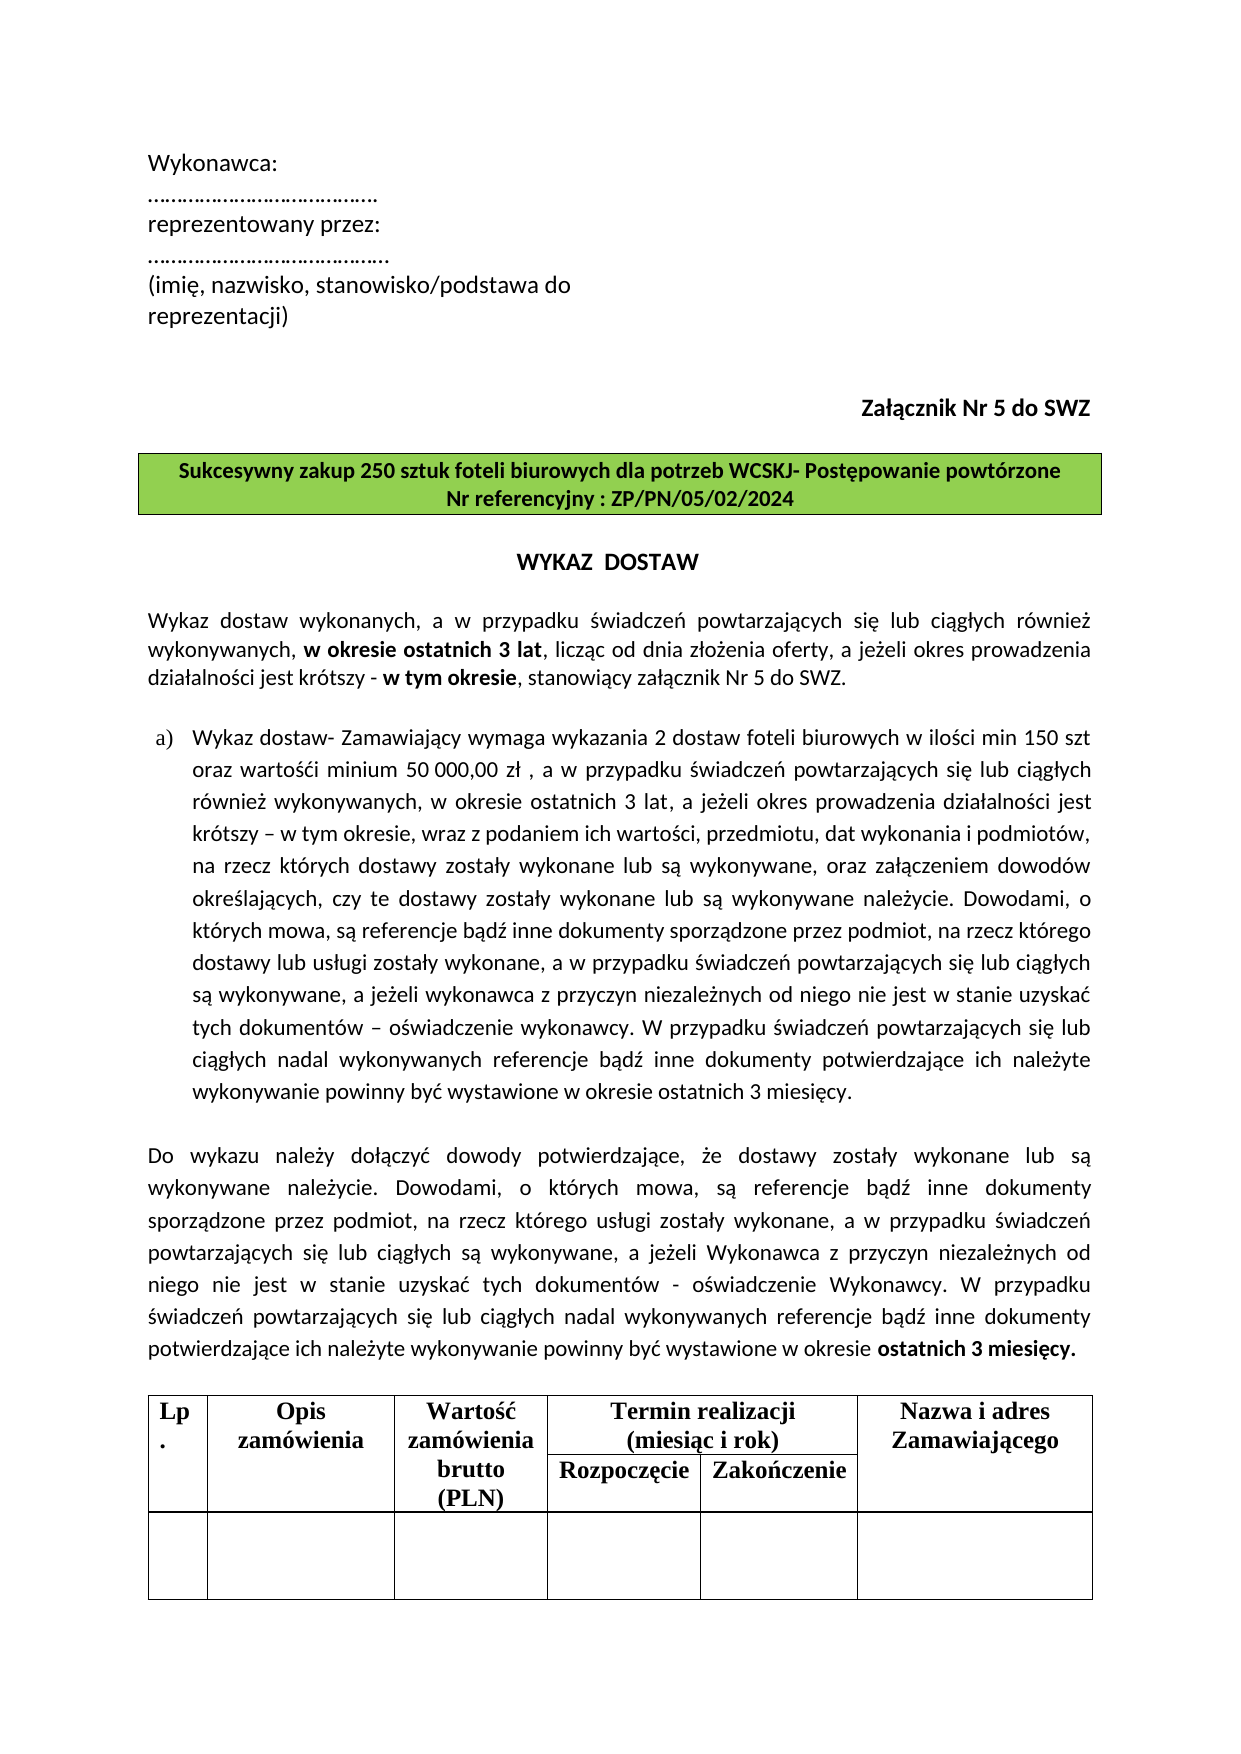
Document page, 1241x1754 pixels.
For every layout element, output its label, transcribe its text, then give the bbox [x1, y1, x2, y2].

table_cell [548, 1513, 700, 1599]
text …………………………………. [148, 178, 1093, 209]
text Załącznik Nr 5 do SWZ [148, 392, 1093, 422]
table_cell [149, 1513, 207, 1599]
text Sukcesywny zakup 250 sztuk foteli biurowych dla potrzeb WCSKJ- Postępowanie powtórzone [139, 454, 1101, 481]
table_cell [701, 1513, 857, 1599]
text WYKAZ DOSTAW [516, 546, 1093, 576]
text reprezentowany przez: [148, 209, 1093, 239]
table_header Termin realizacji (miesiąc i rok) [548, 1396, 857, 1454]
text (imię, nazwisko, stanowisko/podstawa do [148, 270, 1093, 300]
table_cell Zakończenie [701, 1455, 857, 1511]
text …………………………………… [148, 239, 1093, 270]
table_cell [208, 1513, 394, 1599]
text Wykonawca: [148, 148, 1093, 178]
text Wykaz dostaw wykonanych, a w przypadku świadczeń powtarzających się lub ciągłych również wykonywanych, w okresie ostatnich 3 lat, licząc od dnia złożenia oferty, a jeżeli okres prowadzenia działalności jest krótszy - w tym okresie, stanowiący załącznik Nr 5 do SWZ. [148, 607, 1093, 691]
table_cell [395, 1513, 547, 1599]
text Do wykazu należy dołączyć dowody potwierdzające, że dostawy zostały wykonane lub są wykonywane należycie. Dowodami, o których mowa, są referencje bądź inne dokumenty sporządzone przez podmiot, na rzecz którego usługi zostały wykonane, a w przypadku świadczeń powtarzających się lub ciągłych są wykonywane, a jeżeli Wykonawca z przyczyn niezależnych od niego nie jest w stanie uzyskać tych dokumentów - oświadczenie Wykonawcy. W przypadku świadczeń powtarzających się lub ciągłych nadal wykonywanych referencje bądź inne dokumenty potwierdzające ich należyte wykonywanie powinny być wystawione w okresie ostatnich 3 miesięcy. [148, 1141, 1093, 1362]
table_cell [858, 1513, 1092, 1599]
table_header Wartość zamówienia brutto (PLN) [395, 1396, 547, 1511]
table_header Lp. [149, 1396, 207, 1511]
list Wykaz dostaw- Zamawiający wymaga wykazania 2 dostaw foteli biurowych w ilości min 150 szt oraz wartośći minium 50 000,00 zł , a w przypadku świadczeń powtarzających się lub ciągłych również wykonywanych, w okresie ostatnich 3 lat, a jeżeli okres prowadzenia działalności jest krótszy – w tym okresie, wraz z podaniem ich wartości, przedmiotu, dat wykonania i podmiotów, na rzecz których dostawy zostały wykonane lub są wykonywane, oraz załączeniem dowodów określających, czy te dostawy zostały wykonane lub są wykonywane należycie. Dowodami, o których mowa, są referencje bądź inne dokumenty sporządzone przez podmiot, na rzecz którego dostawy lub usługi zostały wykonane, a w przypadku świadczeń powtarzających się lub ciągłych są wykonywane, a jeżeli wykonawca z przyczyn niezależnych od niego nie jest w stanie uzyskać tych dokumentów – oświadczenie wykonawcy. W przypadku świadczeń powtarzających się lub ciągłych nadal wykonywanych referencje bądź inne dokumenty potwierdzające ich należyte wykonywanie powinny być wystawione w okresie ostatnich 3 miesięcy. [173, 723, 1093, 1105]
text Nr referencyjny : ZP/PN/05/02/2024 [139, 481, 1101, 514]
table_cell Rozpoczęcie [548, 1455, 700, 1511]
table_header Nazwa i adres Zamawiającego [858, 1396, 1092, 1511]
table_header Opis zamówienia [208, 1396, 394, 1511]
text reprezentacji) [148, 300, 1093, 331]
